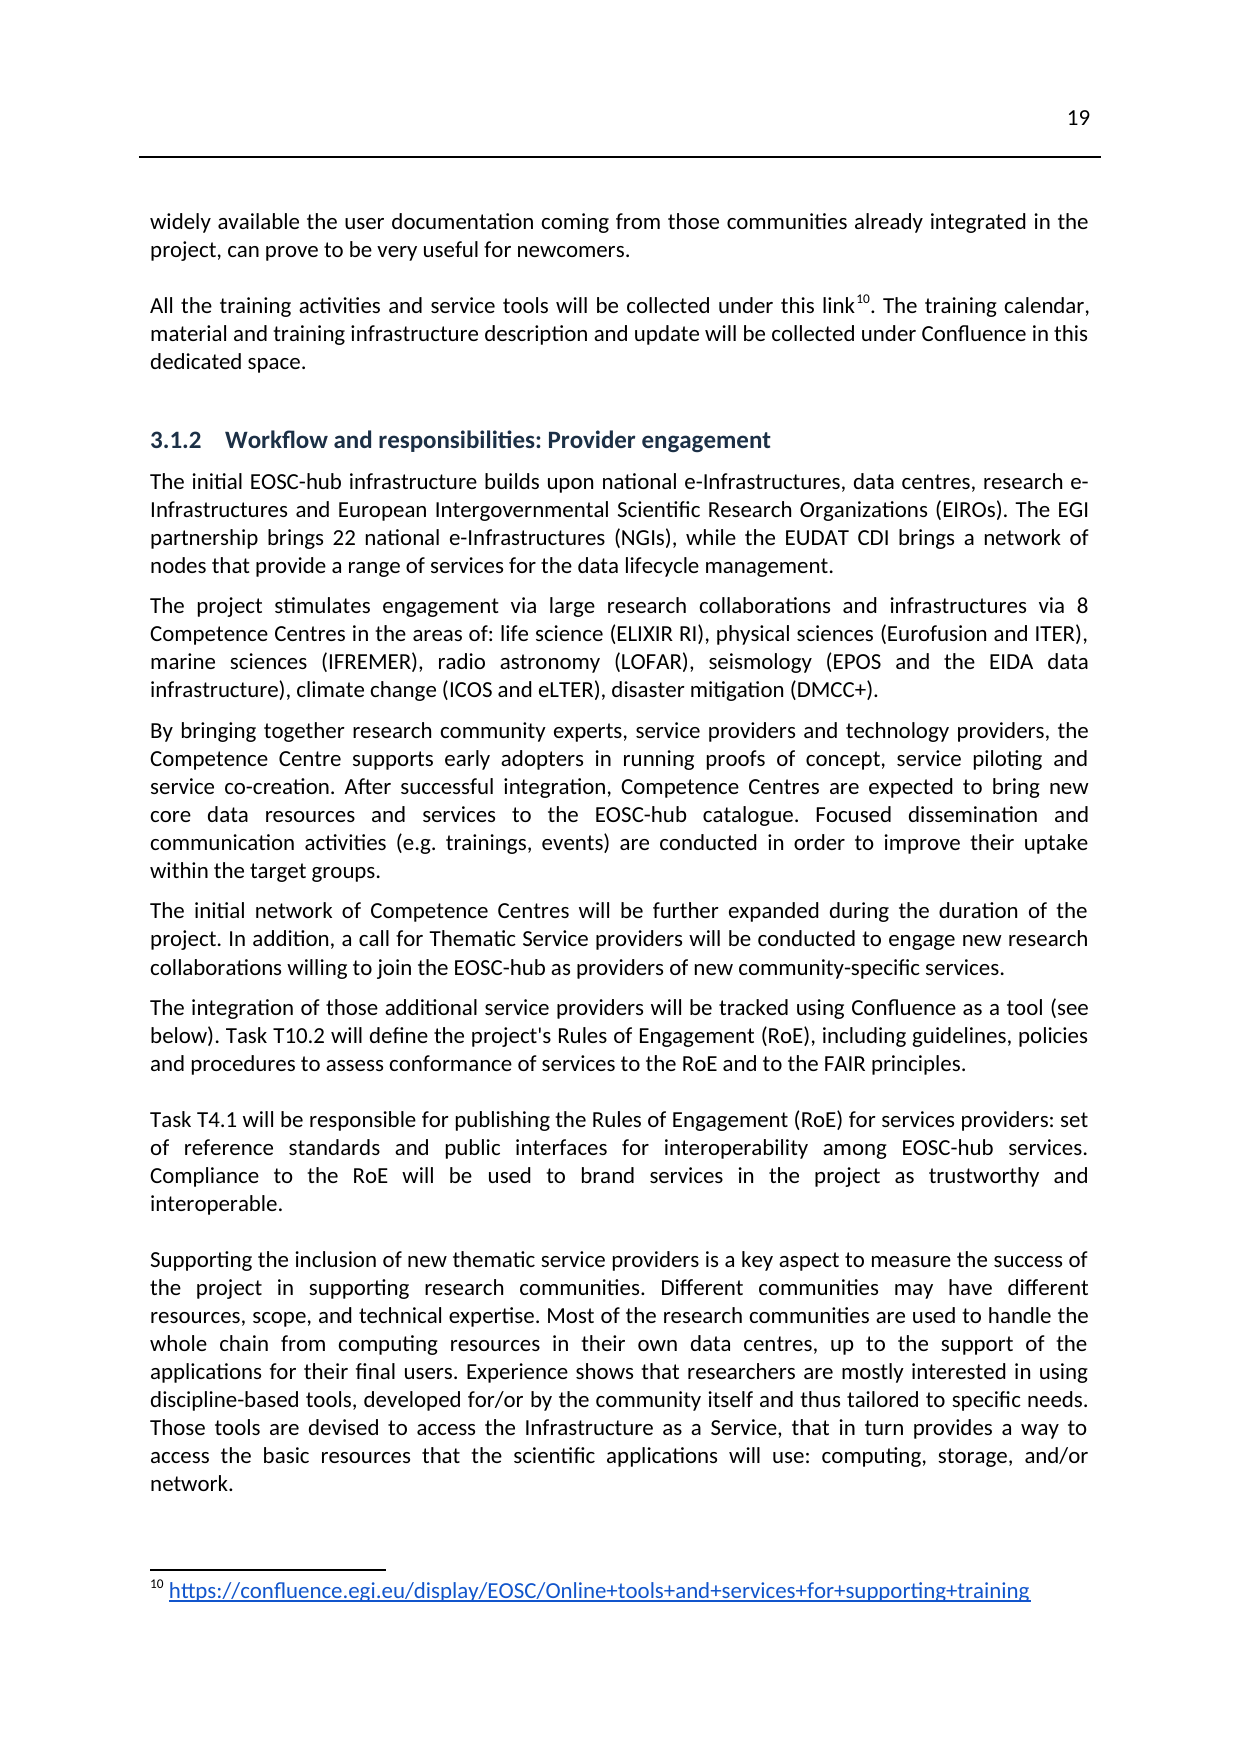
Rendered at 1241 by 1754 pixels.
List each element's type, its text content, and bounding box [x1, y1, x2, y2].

text The project stimulates engagement via large research collaborations and infrastructures via 8 Competence Centres in the areas of: life science (ELIXIR RI), physical sciences (Eurofusion and ITER), marine sciences (IFREMER), radio astronomy (LOFAR), seismology (EPOS and the EIDA data infrastructure), climate change (ICOS and eLTER), disaster mitigation (DMCC+). [150, 591, 1090, 703]
text By bringing together research community experts, service providers and technology providers, the Competence Centre supports early adopters in running proofs of concept, service piloting and service co-creation. After successful integration, Competence Centres are expected to bring new core data resources and services to the EOSC-hub catalogue. Focused dissemination and communication activities (e.g. trainings, events) are conducted in order to improve their uptake within the target groups. [150, 716, 1090, 884]
text Task T4.1 will be responsible for publishing the Rules of Engagement (RoE) for services providers: set of reference standards and public interfaces for interoperability among EOSC-hub services. Compliance to the RoE will be used to brand services in the project as trustworthy and interoperable. [150, 1105, 1090, 1217]
text The initial network of Competence Centres will be further expanded during the duration of the project. In addition, a call for Thematic Service providers will be conducted to engage new research collaborations willing to join the EOSC-hub as providers of new community-specific services. [150, 897, 1090, 981]
text All the training activities and service tools will be collected under this link. The training calendar, material and training infrastructure description and update will be collected under Confluence in this dedicated space. [150, 291, 1090, 375]
text Supporting the inclusion of new thematic service providers is a key aspect to measure the success of the project in supporting research communities. Different communities may have different resources, scope, and technical expertise. Most of the research communities are used to handle the whole chain from computing resources in their own data centres, up to the support of the applications for their final users. Experience shows that researchers are mostly interested in using discipline-based tools, developed for/or by the community itself and thus tailored to specific needs. Those tools are devised to access the Infrastructure as a Service, that in turn provides a way to access the basic resources that the scientific applications will use: computing, storage, and/or network. [150, 1245, 1090, 1497]
text The integration of those additional service providers will be tracked using Confluence as a tool (see below). Task T10.2 will define the project's Rules of Engagement (RoE), including guidelines, policies and procedures to assess conformance of services to the RoE and to the FAIR principles. [150, 993, 1090, 1077]
text The initial EOSC-hub infrastructure builds upon national e-Infrastructures, data centres, research e-Infrastructures and European Intergovernmental Scientific Research Organizations (EIROs). The EGI partnership brings 22 national e-Infrastructures (NGIs), while the EUDAT CDI brings a network of nodes that provide a range of services for the data lifecycle management. [150, 467, 1090, 579]
subtitle Workflow and responsibilities: Provider engagement [150, 424, 1090, 454]
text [150, 207, 1090, 263]
